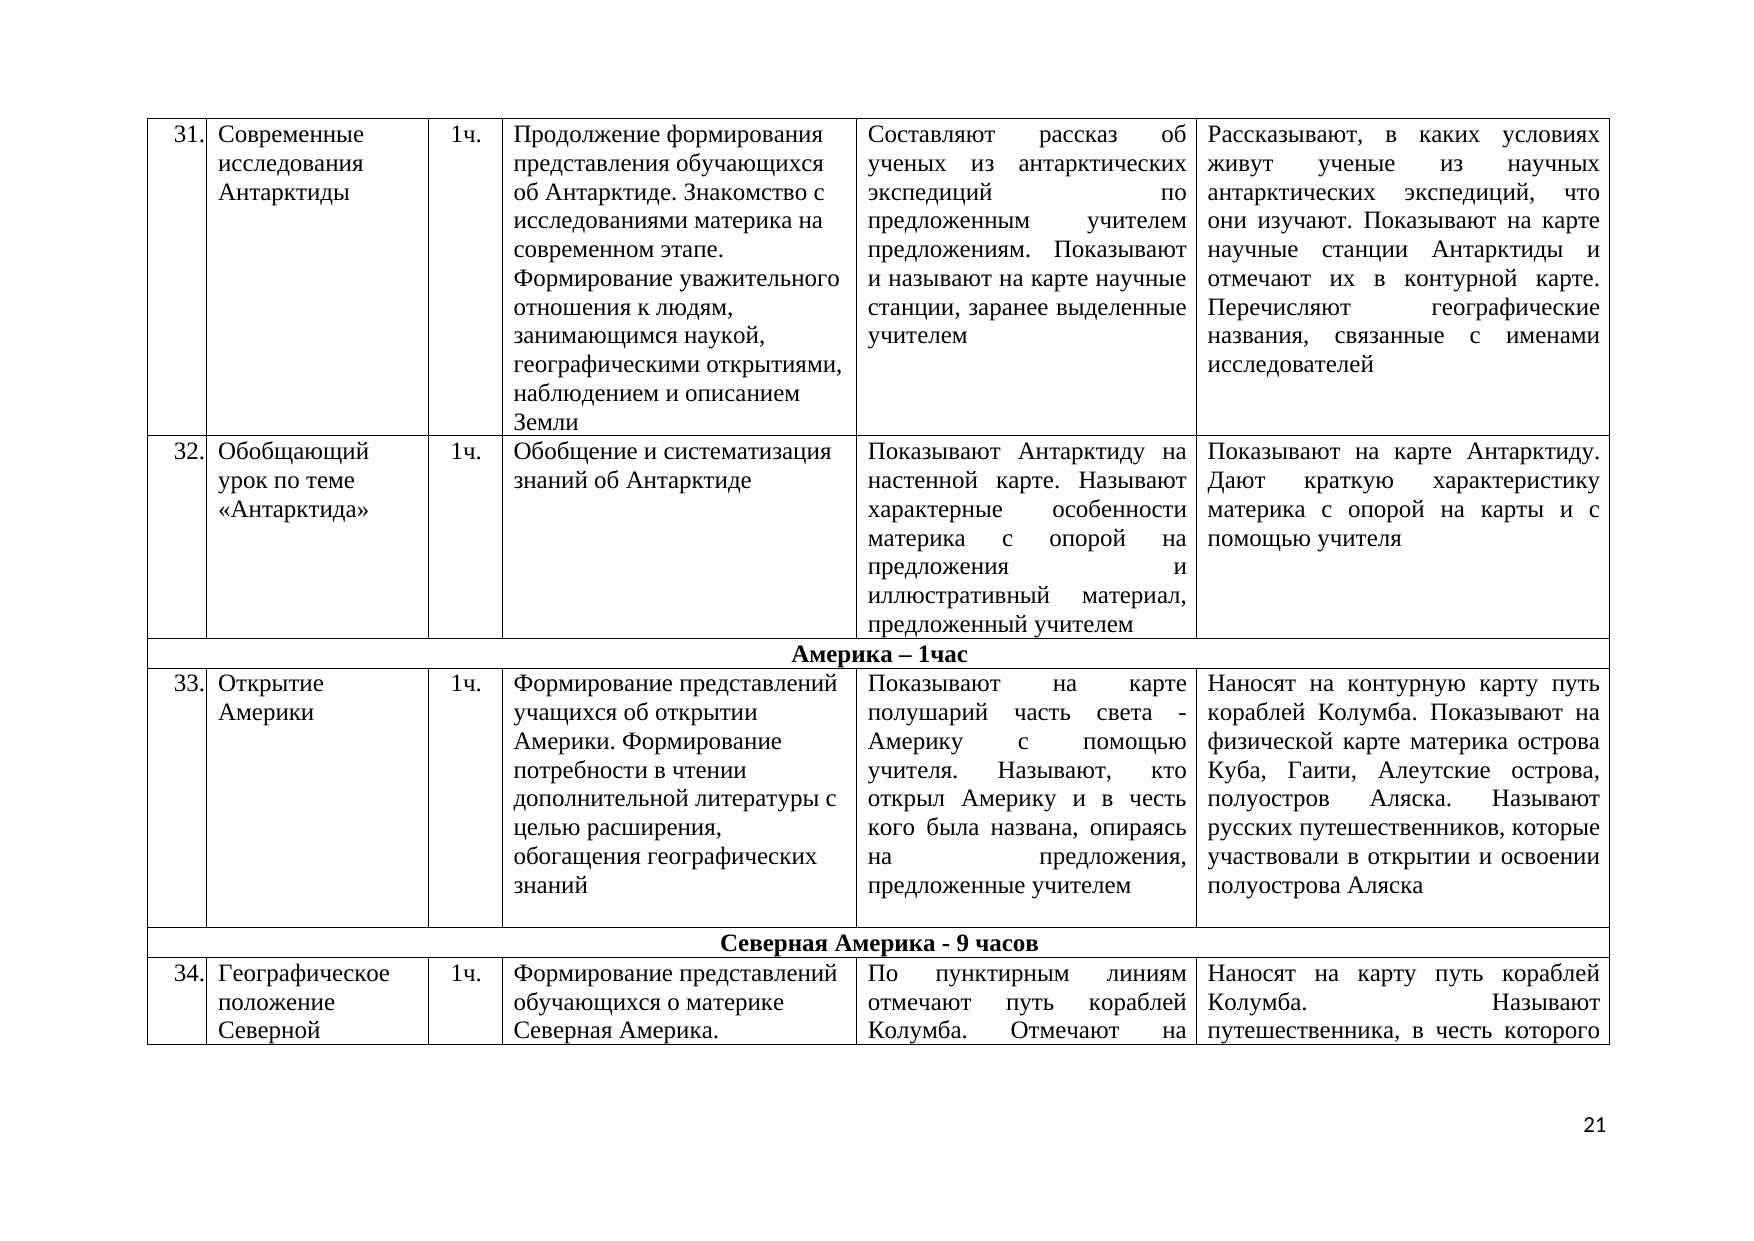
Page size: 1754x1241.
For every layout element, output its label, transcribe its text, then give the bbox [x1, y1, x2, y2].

table_header Составляют рассказ об ученых из антарктических экспедиций по предложенным учителем предложениям. Показывают и называют на карте научные станции, заранее выделенные учителем [857, 119, 1196, 435]
table_cell Америка – 1час [148, 639, 1609, 667]
table_cell 1ч. [429, 669, 502, 927]
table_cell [857, 958, 1196, 1044]
table_cell Показывают на карте полушарий часть света -Америку с помощью учителя. Называют, кто открыл Америку и в честь кого была названа, опираясь на предложения, предложенные учителем [857, 669, 1196, 927]
table_header [148, 119, 206, 435]
table_cell Формирование представлений учащихся об открытии Америки. Формирование потребности в чтении дополнительной литературы с целью расширения, обогащения географических знаний [503, 669, 856, 927]
table_cell Обобщение и систематизация знаний об Антарктиде [503, 436, 856, 638]
table_header Современные исследования Антарктиды [207, 119, 428, 435]
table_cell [207, 958, 428, 1044]
table_cell 1ч. [429, 958, 502, 1044]
table_cell Наносят на контурную карту путь кораблей Колумба. Показывают на физической карте материка острова Куба, Гаити, Алеутские острова, полуостров Аляска. Называют русских путешественников, которые участвовали в открытии и освоении полуострова Аляска [1197, 669, 1609, 927]
table_cell [148, 669, 206, 927]
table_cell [1197, 958, 1609, 1044]
table_header 1ч. [429, 119, 502, 435]
table_header Рассказывают, в каких условиях живут ученые из научных антарктических экспедиций, что они изучают. Показывают на карте научные станции Антарктиды и отмечают их в контурной карте. Перечисляют географические названия, связанные с именами исследователей [1197, 119, 1609, 435]
table_cell Обобщающий урок по теме «Антарктида» [207, 436, 428, 638]
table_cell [503, 958, 856, 1044]
table_cell Северная Америка - 9 часов [148, 928, 1609, 957]
table_cell [148, 958, 206, 1044]
table_cell 1ч. [429, 436, 502, 638]
table_header Продолжение формирования представления обучающихся об Антарктиде. Знакомство с исследованиями материка на современном этапе. Формирование уважительного отношения к людям, занимающимся наукой, географическими открытиями, наблюдением и описанием Земли [503, 119, 856, 435]
table_cell Открытие Америки [207, 669, 428, 927]
table_cell [148, 436, 206, 638]
table_cell Показывают Антарктиду на настенной карте. Называют характерные особенности материка с опорой на предложения и иллюстративный материал, предложенный учителем [857, 436, 1196, 638]
table_cell Показывают на карте Антарктиду. Дают краткую характеристику материка с опорой на карты и с помощью учителя [1197, 436, 1609, 638]
